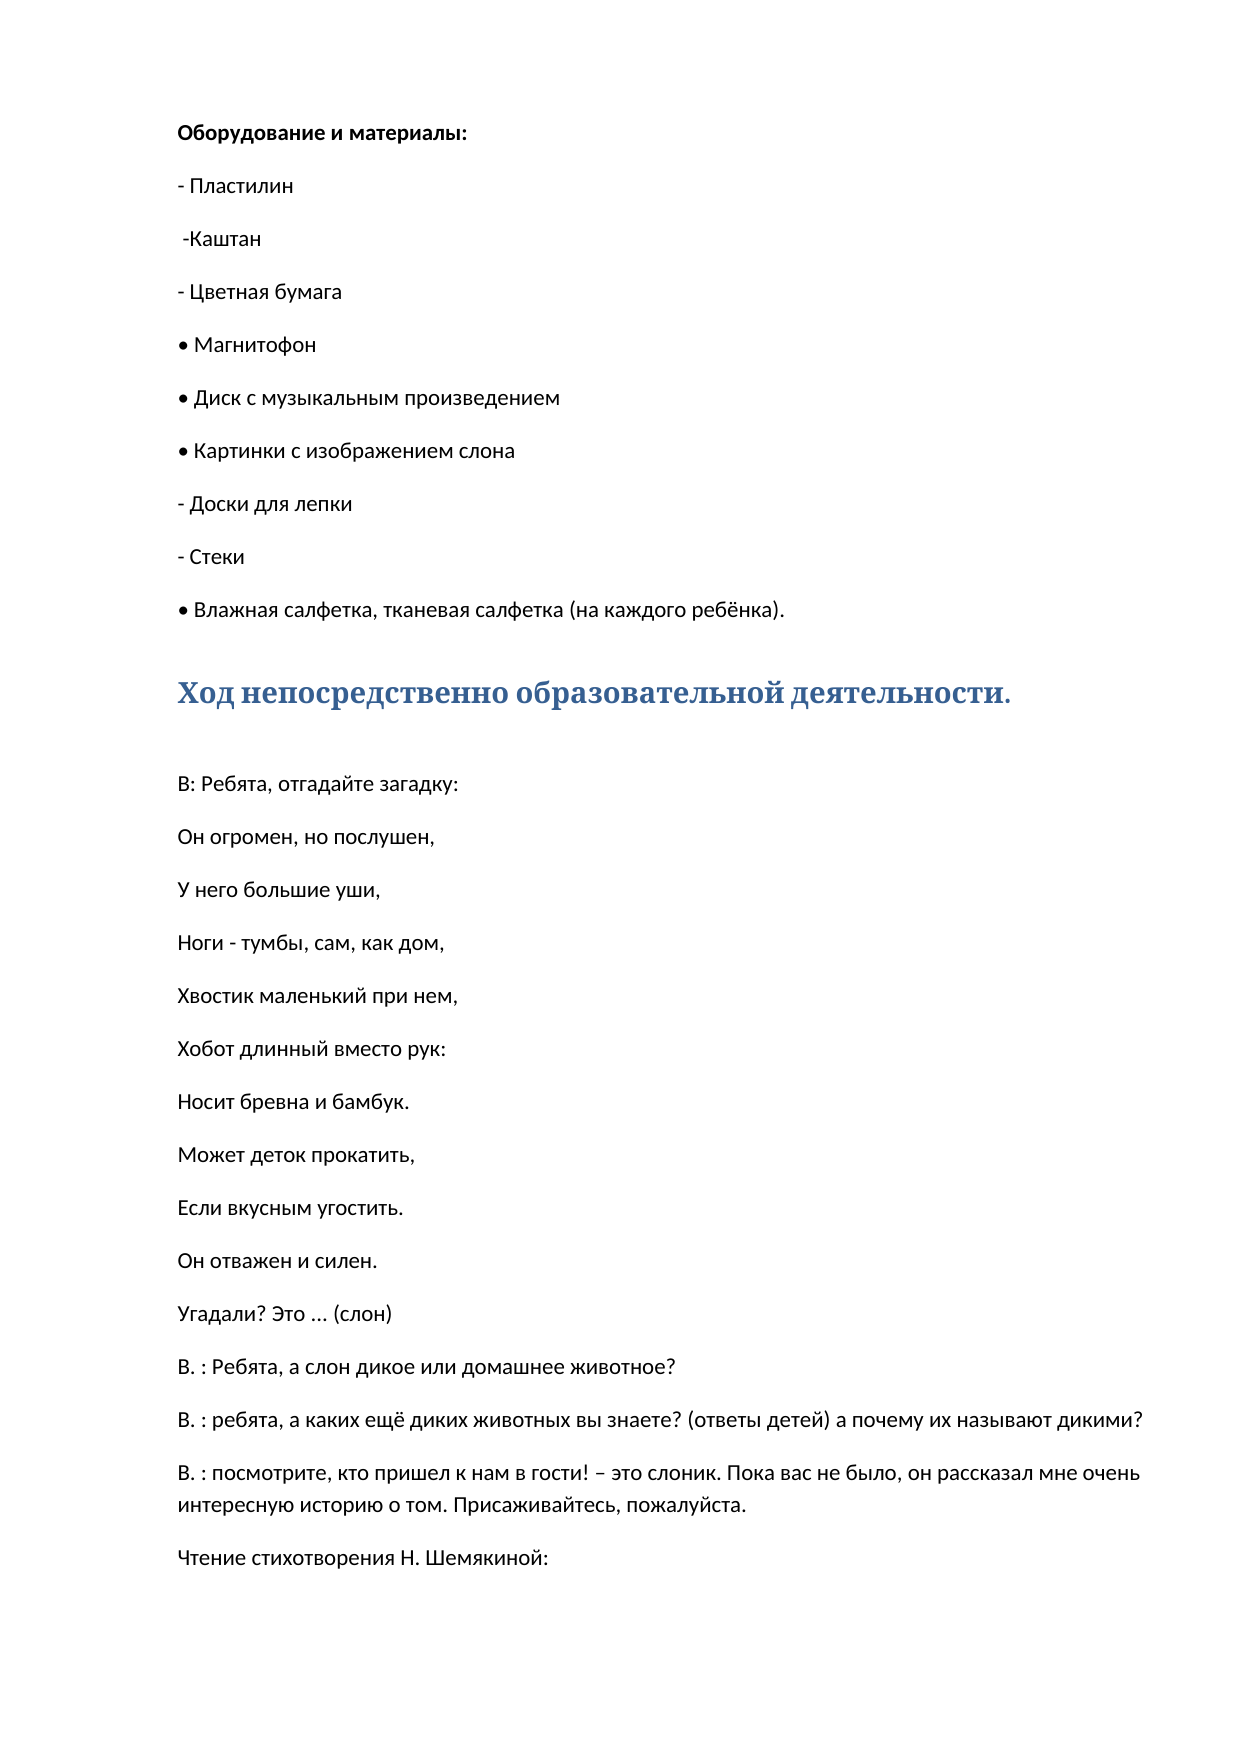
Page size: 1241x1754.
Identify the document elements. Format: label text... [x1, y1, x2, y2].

text Хвостик маленький при нем, [177, 981, 1152, 1009]
text • Диск с музыкальным произведением [177, 383, 1152, 411]
text В. : ребята, а каких ещё диких животных вы знаете? (ответы детей) а почему их называют дикими? [177, 1405, 1152, 1433]
text Он огромен, но послушен, [177, 822, 1152, 850]
text - Цветная бумага [177, 277, 1152, 305]
subtitle Ход непосредственно образовательной деятельности. [177, 677, 1152, 711]
text • Влажная салфетка, тканевая салфетка (на каждого ребёнка). [177, 595, 1152, 623]
text Носит бревна и бамбук. [177, 1087, 1152, 1115]
text Ноги - тумбы, сам, как дом, [177, 928, 1152, 956]
text Чтение стихотворения Н. Шемякиной: [177, 1543, 1152, 1572]
text В. : Ребята, а слон дикое или домашнее животное? [177, 1352, 1152, 1380]
text Он отважен и силен. [177, 1246, 1152, 1274]
text - Стеки [177, 542, 1152, 570]
text -Каштан [177, 224, 1152, 252]
text Хобот длинный вместо рук: [177, 1034, 1152, 1062]
text В. : посмотрите, кто пришел к нам в гости! – это слоник. Пока вас не было, он рассказал мне очень интересную историю о том. Присаживайтесь, пожалуйста. [177, 1458, 1152, 1518]
text - Пластилин [177, 171, 1152, 199]
text • Картинки с изображением слона [177, 436, 1152, 464]
text - Доски для лепки [177, 489, 1152, 517]
text Может деток прокатить, [177, 1140, 1152, 1168]
text Если вкусным угостить. [177, 1193, 1152, 1221]
text Оборудование и материалы: [177, 118, 1152, 146]
text В: Ребята, отгадайте загадку: [177, 769, 1152, 797]
text • Магнитофон [177, 330, 1152, 358]
text У него большие уши, [177, 875, 1152, 903]
text Угадали? Это ... (слон) [177, 1299, 1152, 1327]
